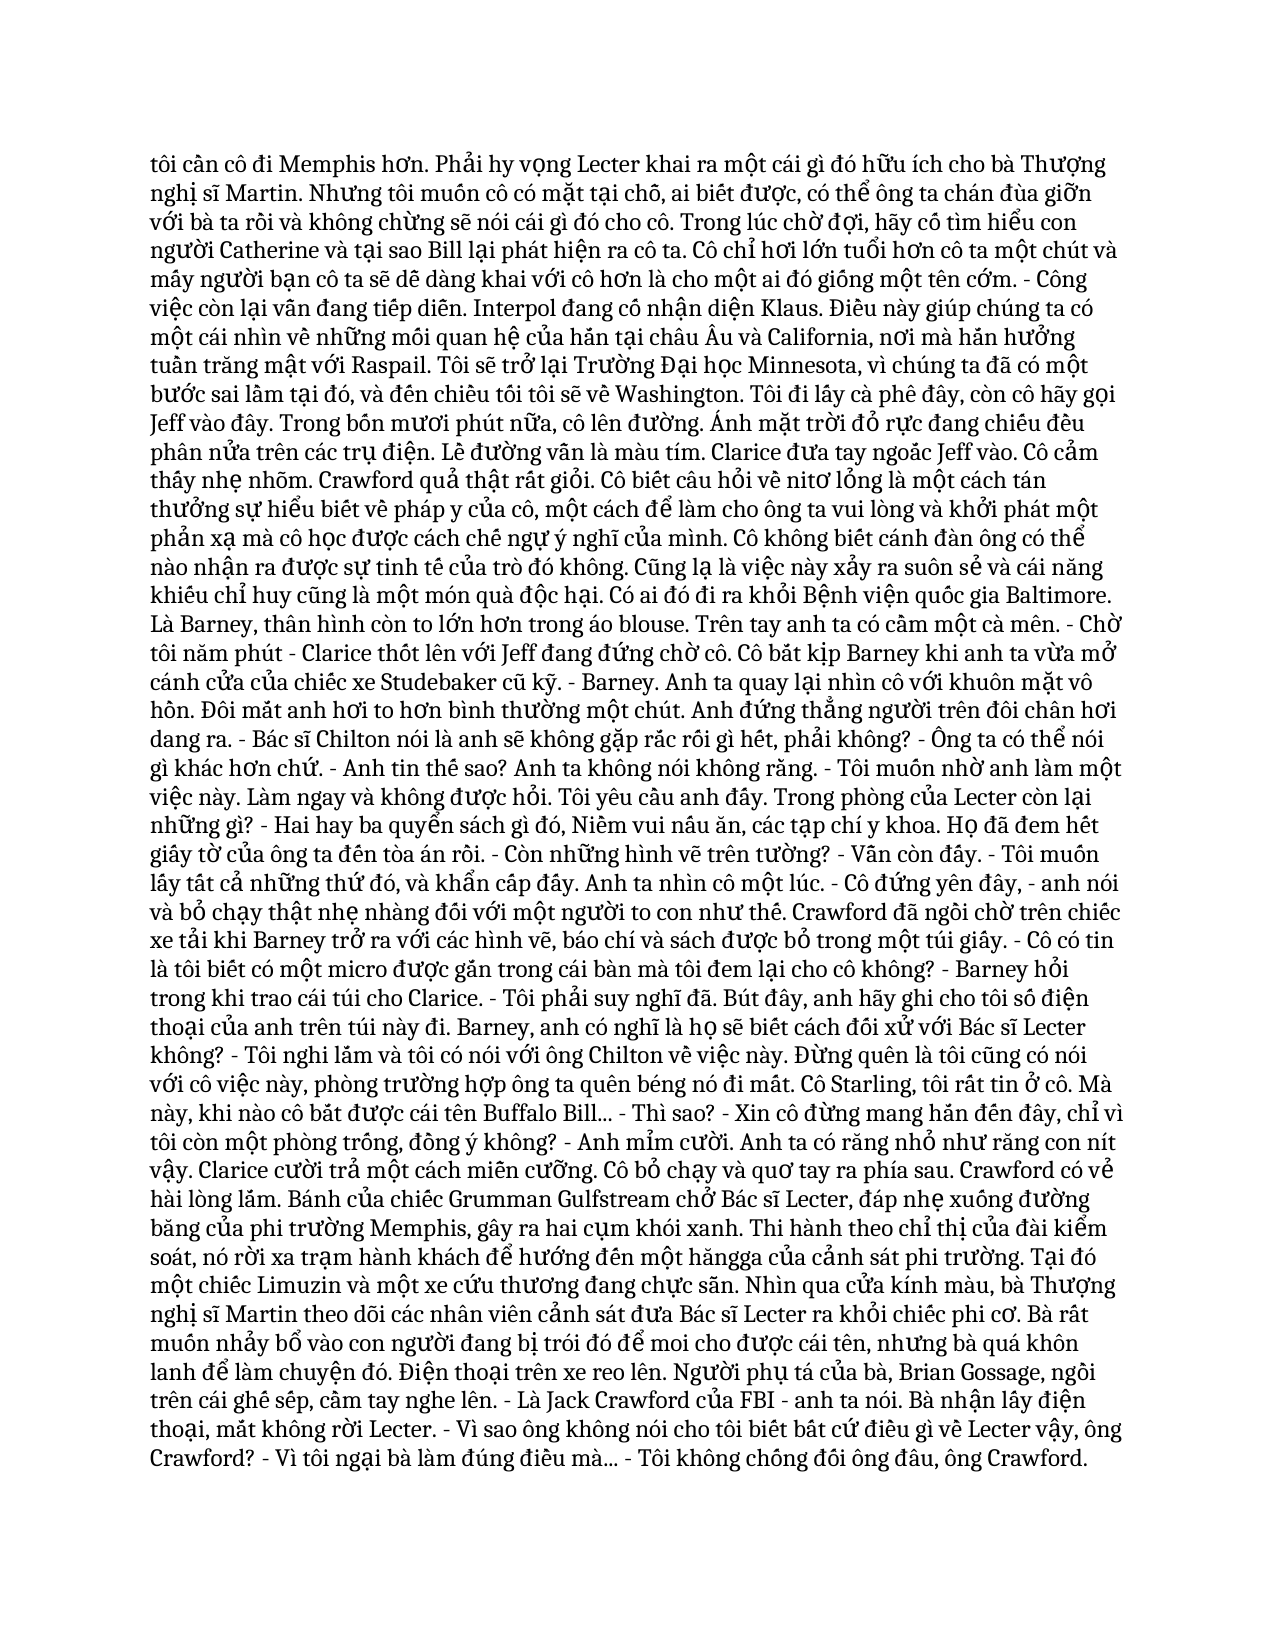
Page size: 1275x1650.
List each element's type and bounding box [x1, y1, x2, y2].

text [150, 150, 1125, 1472]
